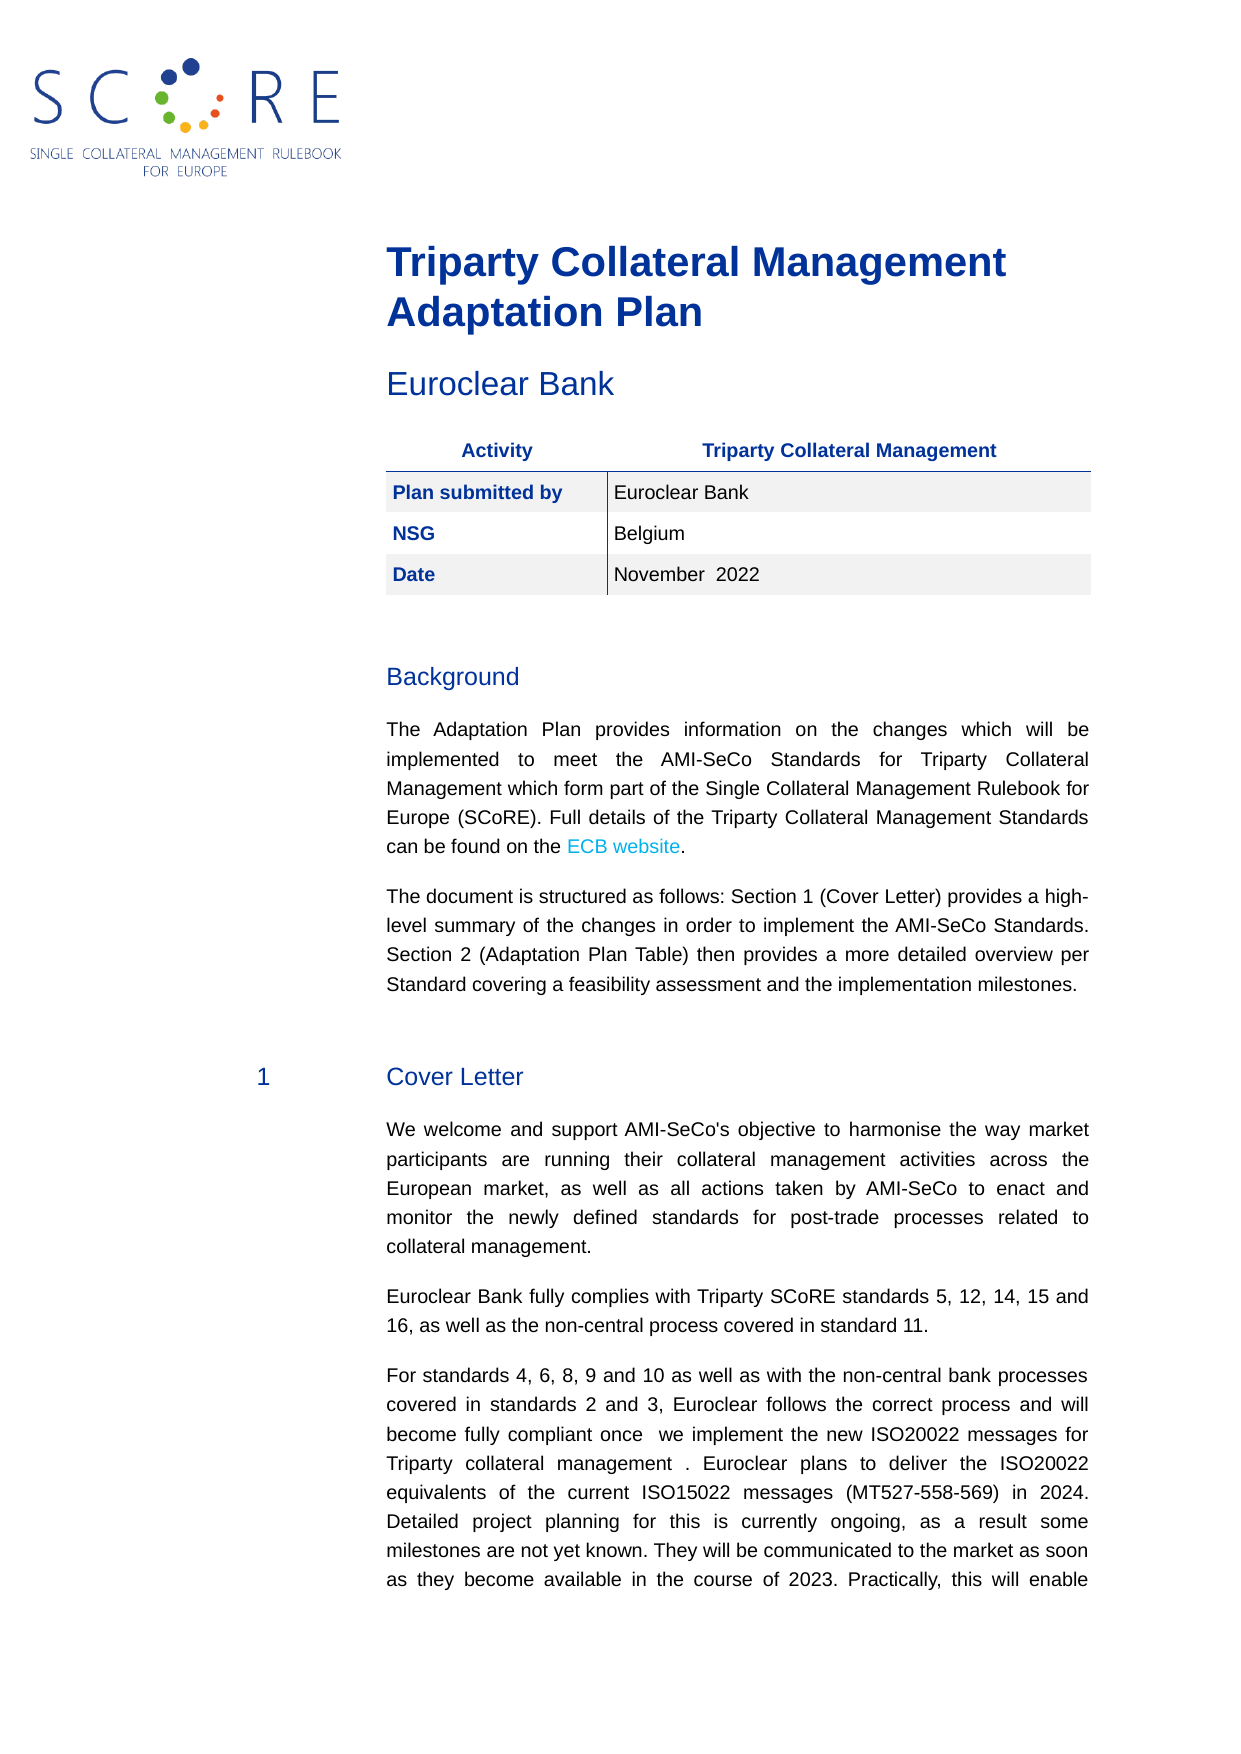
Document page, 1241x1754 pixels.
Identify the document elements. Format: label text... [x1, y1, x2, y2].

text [386, 1358, 1090, 1591]
subtitle Euroclear Bank [386, 362, 1090, 404]
text The document is structured as follows: Section 1 (Cover Letter) provides a high-level summary of the changes in order to implement the AMI-SeCo Standards. Section 2 (Adaptation Plan Table) then provides a more detailed overview per Standard covering a feasibility assessment and the implementation milestones. [386, 878, 1090, 995]
text Euroclear Bank fully complies with Triparty SCoRE standards 5, 12, 14, 15 and 16, as well as the non-central process covered in standard 11. [386, 1278, 1090, 1337]
table_cell November 2022 [608, 554, 1091, 595]
table_cell NSG [386, 513, 607, 554]
title Triparty Collateral Management Adaptation Plan [386, 236, 1090, 336]
text We welcome and support AMI-SeCo's objective to harmonise the way market participants are running their collateral management activities across the European market, as well as all actions taken by AMI-SeCo to enact and monitor the newly defined standards for post-trade processes related to collateral management. [386, 1112, 1090, 1258]
table_header Activity [386, 430, 607, 471]
subtitle Cover Letter [256, 1058, 1090, 1091]
table_cell Plan submitted by [386, 472, 607, 512]
table_cell Euroclear Bank [608, 472, 1091, 512]
picture [29, 58, 349, 180]
table_header Triparty Collateral Management [608, 430, 1091, 471]
table_cell Date [386, 554, 607, 595]
text The Adaptation Plan provides information on the changes which will be implemented to meet the AMI-SeCo Standards for Triparty Collateral Management which form part of the Single Collateral Management Rulebook for Europe (SCoRE). Full details of the Triparty Collateral Management Standards can be found on the ECB website. [386, 712, 1090, 858]
table_cell Belgium [608, 513, 1091, 554]
subtitle Background [386, 658, 1090, 691]
